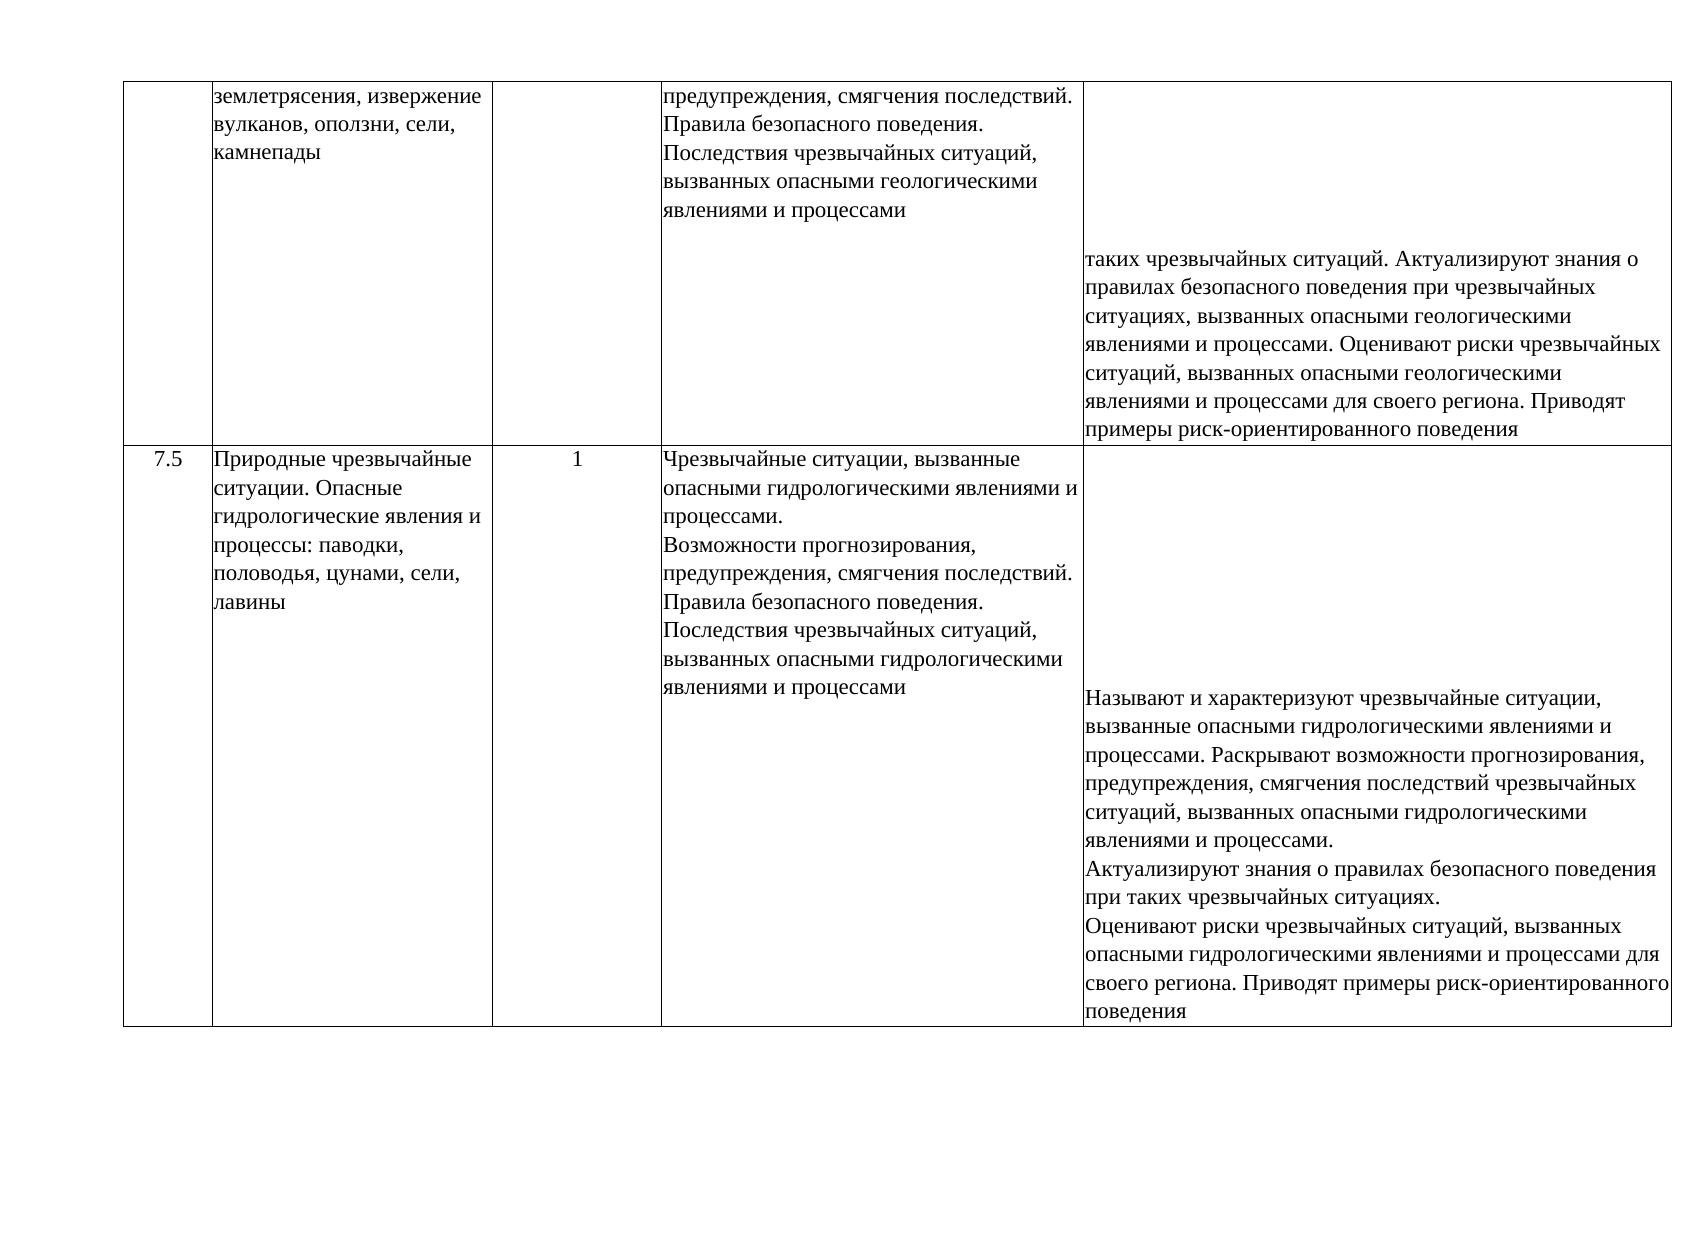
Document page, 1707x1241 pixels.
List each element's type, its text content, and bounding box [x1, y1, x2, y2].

table_cell Природные чрезвычайные ситуации. Опасные гидрологические явления и процессы: паводки, половодья, цунами, сели, лавины [213, 446, 492, 1026]
table_header [124, 82, 212, 444]
table_header [493, 82, 661, 444]
table_cell 7.5 [124, 446, 212, 1026]
table_header землетрясения, извержение вулканов, оползни, сели, камнепады [213, 82, 492, 444]
table_cell Чрезвычайные ситуации, вызванные опасными гидрологическими явлениями и процессами. Возможности прогнозирования, предупреждения, смягчения последствий. Правила безопасного поведения. Последствия чрезвычайных ситуаций, вызванных опасными гидрологическими явлениями и процессами [662, 446, 1083, 1026]
table_header предупреждения, смягчения последствий. Правила безопасного поведения. Последствия чрезвычайных ситуаций, вызванных опасными геологическими явлениями и процессами [662, 82, 1083, 444]
table_header таких чрезвычайных ситуаций. Актуализируют знания о правилах безопасного поведения при чрезвычайных ситуациях, вызванных опасными геологическими явлениями и процессами. Оценивают риски чрезвычайных ситуаций, вызванных опасными геологическими явлениями и процессами для своего региона. Приводят примеры риск-ориентированного поведения [1084, 82, 1671, 444]
table_cell Называют и характеризуют чрезвычайные ситуации, вызванные опасными гидрологическими явлениями и процессами. Раскрывают возможности прогнозирования, предупреждения, смягчения последствий чрезвычайных ситуаций, вызванных опасными гидрологическими явлениями и процессами. Актуализируют знания о правилах безопасного поведения при таких чрезвычайных ситуациях. Оценивают риски чрезвычайных ситуаций, вызванных опасными гидрологическими явлениями и процессами для своего региона. Приводят примеры риск-ориентированного поведения [1084, 446, 1671, 1026]
table_cell 1 [493, 446, 661, 1026]
